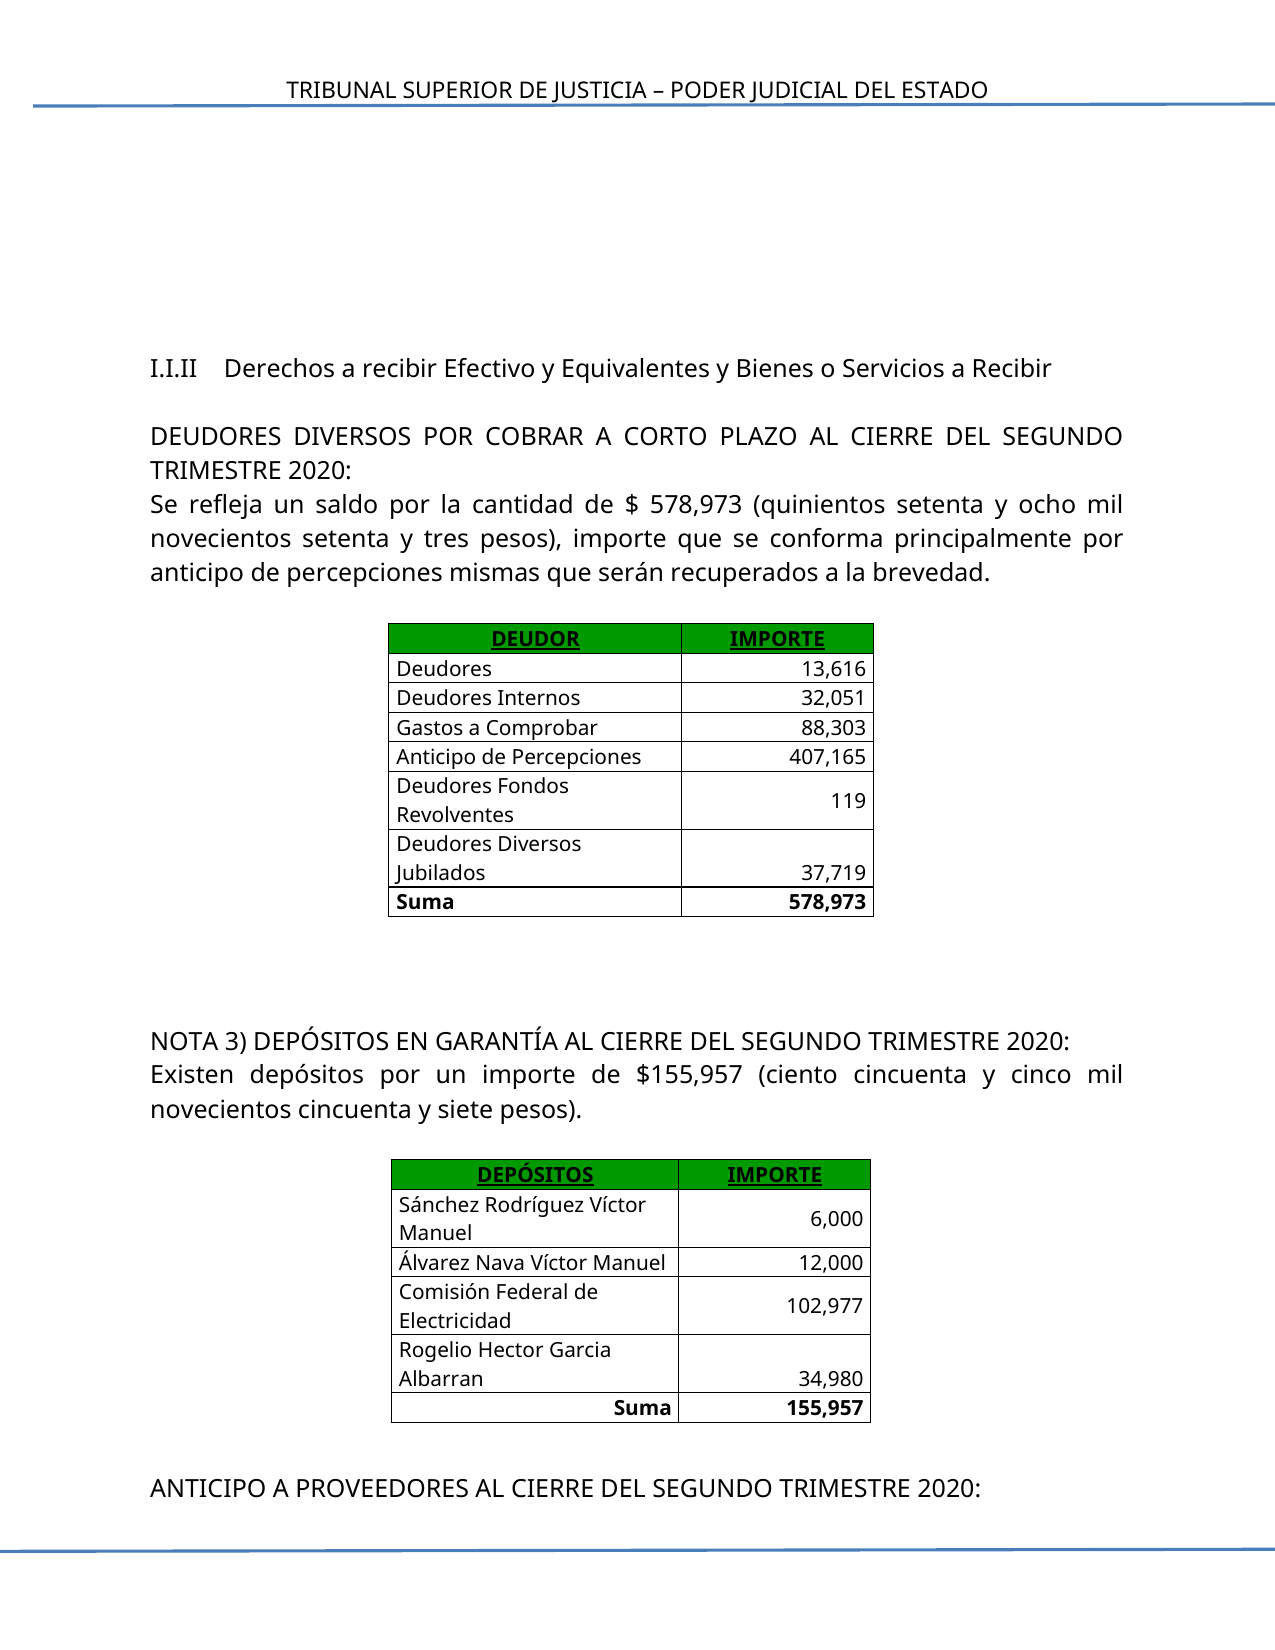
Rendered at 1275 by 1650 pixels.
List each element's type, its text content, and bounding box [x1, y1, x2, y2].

table_cell 13,616 [682, 654, 873, 682]
table_cell Deudores [389, 654, 681, 682]
table_header IMPORTE [682, 624, 873, 653]
table_cell Álvarez Nava Víctor Manuel [392, 1248, 678, 1276]
text NOTA 3) DEPÓSITOS EN GARANTÍA AL CIERRE DEL SEGUNDO TRIMESTRE 2020: [150, 1023, 1125, 1057]
text Se refleja un saldo por la cantidad de $ 578,973 (quinientos setenta y ocho mil novecientos setenta y tres pesos), importe que se conforma principalmente por anticipo de percepciones mismas que serán recuperados a la brevedad. [150, 487, 1125, 589]
table_cell 12,000 [679, 1248, 870, 1276]
table_cell Gastos a Comprobar [389, 713, 681, 741]
table_cell 155,957 [679, 1393, 870, 1422]
text DEUDORES DIVERSOS POR COBRAR A CORTO PLAZO AL CIERRE DEL SEGUNDO TRIMESTRE 2020: [150, 419, 1125, 487]
text ANTICIPO A PROVEEDORES AL CIERRE DEL SEGUNDO TRIMESTRE 2020: [150, 1471, 1125, 1505]
table_header IMPORTE [679, 1160, 870, 1189]
table_cell 6,000 [679, 1190, 870, 1247]
table_cell Suma [389, 888, 681, 916]
table_cell Comisión Federal de Electricidad [392, 1277, 678, 1334]
text I.I.II Derechos a recibir Efectivo y Equivalentes y Bienes o Servicios a Recibir [150, 351, 1125, 385]
table_cell Rogelio Hector Garcia Albarran [392, 1335, 678, 1392]
table_cell 34,980 [679, 1335, 870, 1392]
text Existen depósitos por un importe de $155,957 (ciento cincuenta y cinco mil novecientos cincuenta y siete pesos). [150, 1057, 1125, 1125]
table_cell Sánchez Rodríguez Víctor Manuel [392, 1190, 678, 1247]
table_cell Suma [392, 1393, 678, 1422]
table_cell 88,303 [682, 713, 873, 741]
table_cell Deudores Diversos Jubilados [389, 830, 681, 886]
table_cell 119 [682, 772, 873, 828]
table_cell 102,977 [679, 1277, 870, 1334]
table_cell 578,973 [682, 888, 873, 916]
table_cell Deudores Fondos Revolventes [389, 772, 681, 828]
table_header DEPÓSITOS [392, 1160, 678, 1189]
table_cell Deudores Internos [389, 683, 681, 712]
table_cell 407,165 [682, 742, 873, 771]
table_header DEUDOR [389, 624, 681, 653]
table_cell 37,719 [682, 830, 873, 886]
table_cell Anticipo de Percepciones [389, 742, 681, 771]
table_cell 32,051 [682, 683, 873, 712]
